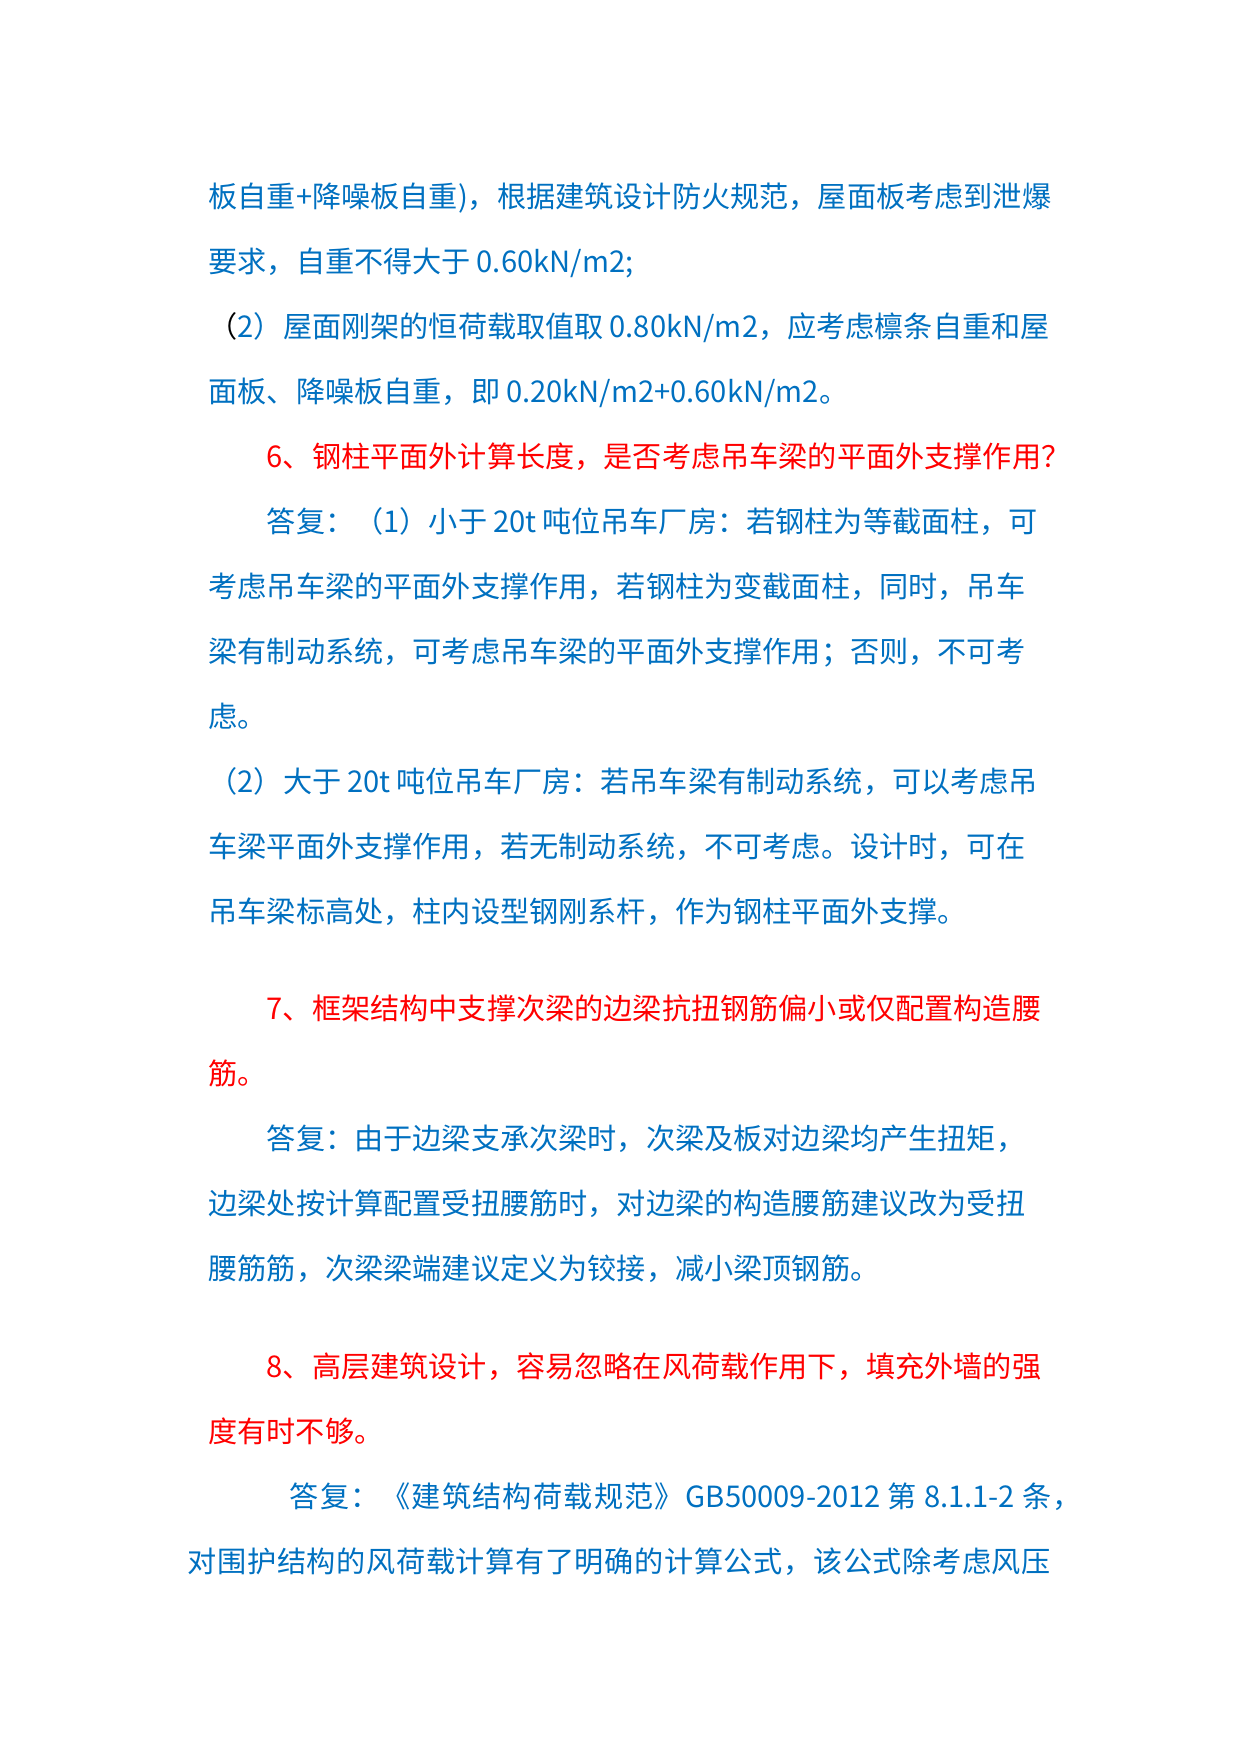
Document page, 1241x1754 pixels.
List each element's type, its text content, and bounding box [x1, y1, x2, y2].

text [208, 162, 1053, 292]
text 答复：由于边梁支承次梁时，次梁及板对边梁均产生扭矩，边梁处按计算配置受扭腰筋时，对边梁的构造腰筋建议改为受扭腰筋筋，次梁梁端建议定义为铰接，减小梁顶钢筋。 [208, 1104, 1053, 1299]
text （2）屋面刚架的恒荷载取值取0.80kN/m2，应考虑檩条自重和屋面板、降噪板自重，即0.20kN/m2+0.60kN/m2。 [208, 292, 1053, 422]
text 答复：（1）小于20t吨位吊车厂房：若钢柱为等截面柱，可考虑吊车梁的平面外支撑作用，若钢柱为变截面柱，同时，吊车梁有制动系统，可考虑吊车梁的平面外支撑作用；否则，不可考虑。 [208, 487, 1053, 747]
text 6、钢柱平面外计算长度，是否考虑吊车梁的平面外支撑作用？ [208, 422, 1053, 487]
text （2）大于20t吨位吊车厂房：若吊车梁有制动系统，可以考虑吊车梁平面外支撑作用，若无制动系统，不可考虑。设计时，可在吊车梁标高处，柱内设型钢刚系杆，作为钢柱平面外支撑。 [208, 747, 1053, 942]
text 8、高层建筑设计，容易忽略在风荷载作用下，填充外墙的强度有时不够。 [208, 1332, 1053, 1462]
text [187, 1462, 1053, 1592]
text 7、框架结构中支撑次梁的边梁抗扭钢筋偏小或仅配置构造腰筋。 [208, 974, 1053, 1104]
